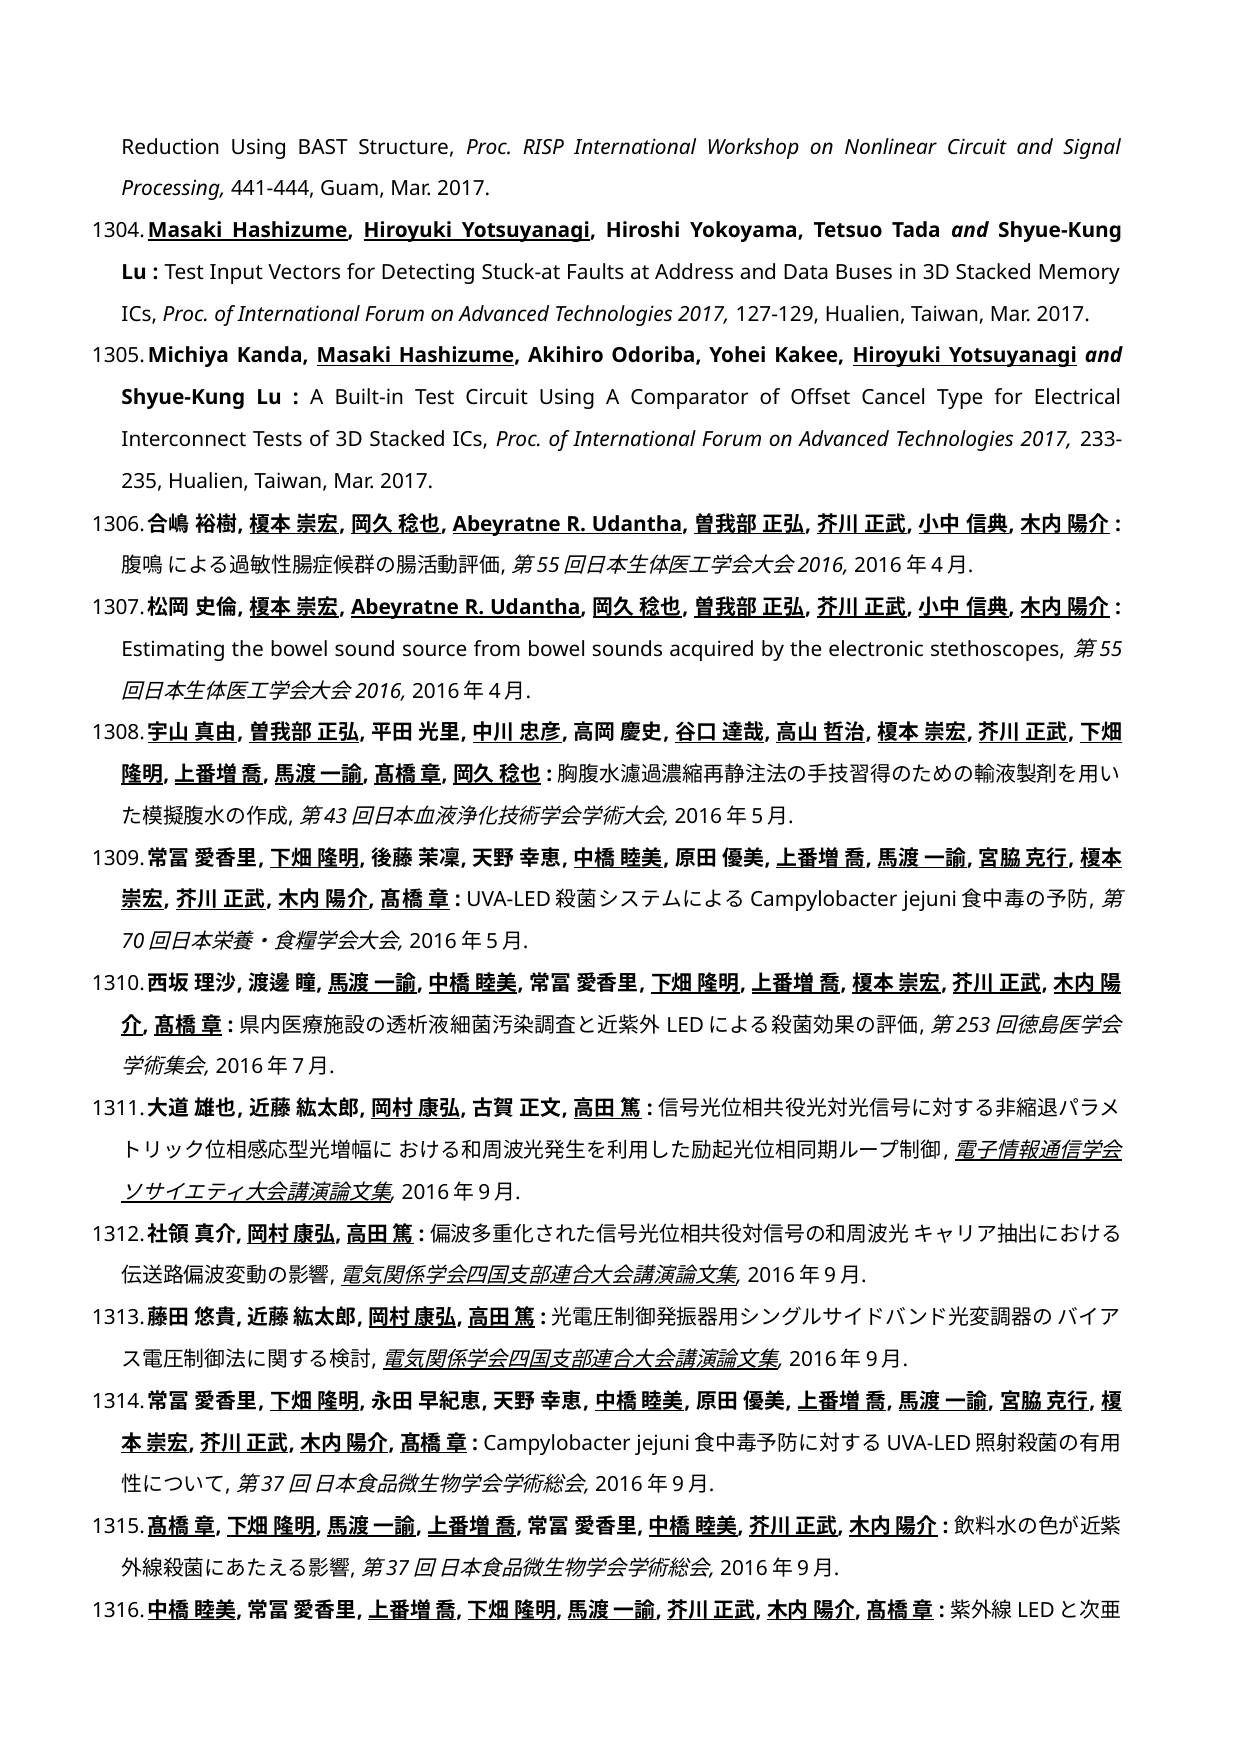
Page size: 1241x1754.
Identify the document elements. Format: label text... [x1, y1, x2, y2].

list 宇山 真由, 曽我部 正弘, 平田 光里, 中川 忠彦, 高岡 慶史, 谷口 達哉, 高山 哲治, 榎本 崇宏, 芥川 正武, 下畑 隆明, 上番増 喬, 馬渡 一諭, 髙橋 章, 岡久 稔也 : 胸腹水濾過濃縮再静注法の手技習得のための輸液製剤を用いた模擬腹水の作成, 第43回日本血液浄化技術学会学術大会, 2016年5月. [92, 710, 1122, 835]
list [92, 125, 1122, 209]
list 社領 真介, 岡村 康弘, 高田 篤 : 偏波多重化された信号光位相共役対信号の和周波光 キャリア抽出における伝送路偏波変動の影響, 電気関係学会四国支部連合大会講演論文集, 2016年9月. [92, 1211, 1122, 1295]
list 藤田 悠貴, 近藤 紘太郎, 岡村 康弘, 高田 篤 : 光電圧制御発振器用シングルサイドバンド光変調器の バイアス電圧制御法に関する検討, 電気関係学会四国支部連合大会講演論文集, 2016年9月. [92, 1295, 1122, 1378]
list Michiya Kanda, Masaki Hashizume, Akihiro Odoriba, Yohei Kakee, Hiroyuki Yotsuyanagi and Shyue-Kung Lu : A Built-in Test Circuit Using A Comparator of Offset Cancel Type for Electrical Interconnect Tests of 3D Stacked ICs, Proc. of International Forum on Advanced Technologies 2017, 233-235, Hualien, Taiwan, Mar. 2017. [92, 334, 1122, 501]
list 大道 雄也, 近藤 紘太郎, 岡村 康弘, 古賀 正文, 高田 篤 : 信号光位相共役光対光信号に対する非縮退パラメトリック位相感応型光増幅に おける和周波光発生を利用した励起光位相同期ループ制御, 電子情報通信学会ソサイエティ大会講演論文集, 2016年9月. [92, 1086, 1122, 1211]
list Masaki Hashizume, Hiroyuki Yotsuyanagi, Hiroshi Yokoyama, Tetsuo Tada and Shyue-Kung Lu : Test Input Vectors for Detecting Stuck-at Faults at Address and Data Buses in 3D Stacked Memory ICs, Proc. of International Forum on Advanced Technologies 2017, 127-129, Hualien, Taiwan, Mar. 2017. [92, 209, 1122, 334]
list 常冨 愛香里, 下畑 隆明, 後藤 茉凜, 天野 幸恵, 中橋 睦美, 原田 優美, 上番増 喬, 馬渡 一諭, 宮脇 克行, 榎本 崇宏, 芥川 正武, 木内 陽介, 髙橋 章 : UVA-LED殺菌システムによるCampylobacter jejuni食中毒の予防, 第70回日本栄養・食糧学会大会, 2016年5月. [92, 835, 1122, 961]
list 松岡 史倫, 榎本 崇宏, Abeyratne R. Udantha, 岡久 稔也, 曽我部 正弘, 芥川 正武, 小中 信典, 木内 陽介 : Estimating the bowel sound source from bowel sounds acquired by the electronic stethoscopes, 第55回日本生体医工学会大会 2016, 2016年4月. [92, 584, 1122, 710]
list 常冨 愛香里, 下畑 隆明, 永田 早紀恵, 天野 幸恵, 中橋 睦美, 原田 優美, 上番増 喬, 馬渡 一諭, 宮脇 克行, 榎本 崇宏, 芥川 正武, 木内 陽介, 髙橋 章 : Campylobacter jejuni食中毒予防に対するUVA-LED照射殺菌の有用性について, 第37回 日本食品微生物学会学術総会, 2016年9月. [92, 1378, 1122, 1503]
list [92, 1587, 1122, 1629]
list 髙橋 章, 下畑 隆明, 馬渡 一諭, 上番増 喬, 常冨 愛香里, 中橋 睦美, 芥川 正武, 木内 陽介 : 飲料水の色が近紫外線殺菌にあたえる影響, 第37回 日本食品微生物学会学術総会, 2016年9月. [92, 1503, 1122, 1587]
list 合嶋 裕樹, 榎本 崇宏, 岡久 稔也, Abeyratne R. Udantha, 曽我部 正弘, 芥川 正武, 小中 信典, 木内 陽介 : 腹鳴 による過敏性腸症候群の腸活動評価, 第55回日本生体医工学会大会 2016, 2016年4月. [92, 501, 1122, 584]
list 西坂 理沙, 渡邊 瞳, 馬渡 一諭, 中橋 睦美, 常冨 愛香里, 下畑 隆明, 上番増 喬, 榎本 崇宏, 芥川 正武, 木内 陽介, 髙橋 章 : 県内医療施設の透析液細菌汚染調査と近紫外LEDによる殺菌効果の評価, 第253回徳島医学会学術集会, 2016年7月. [92, 961, 1122, 1086]
